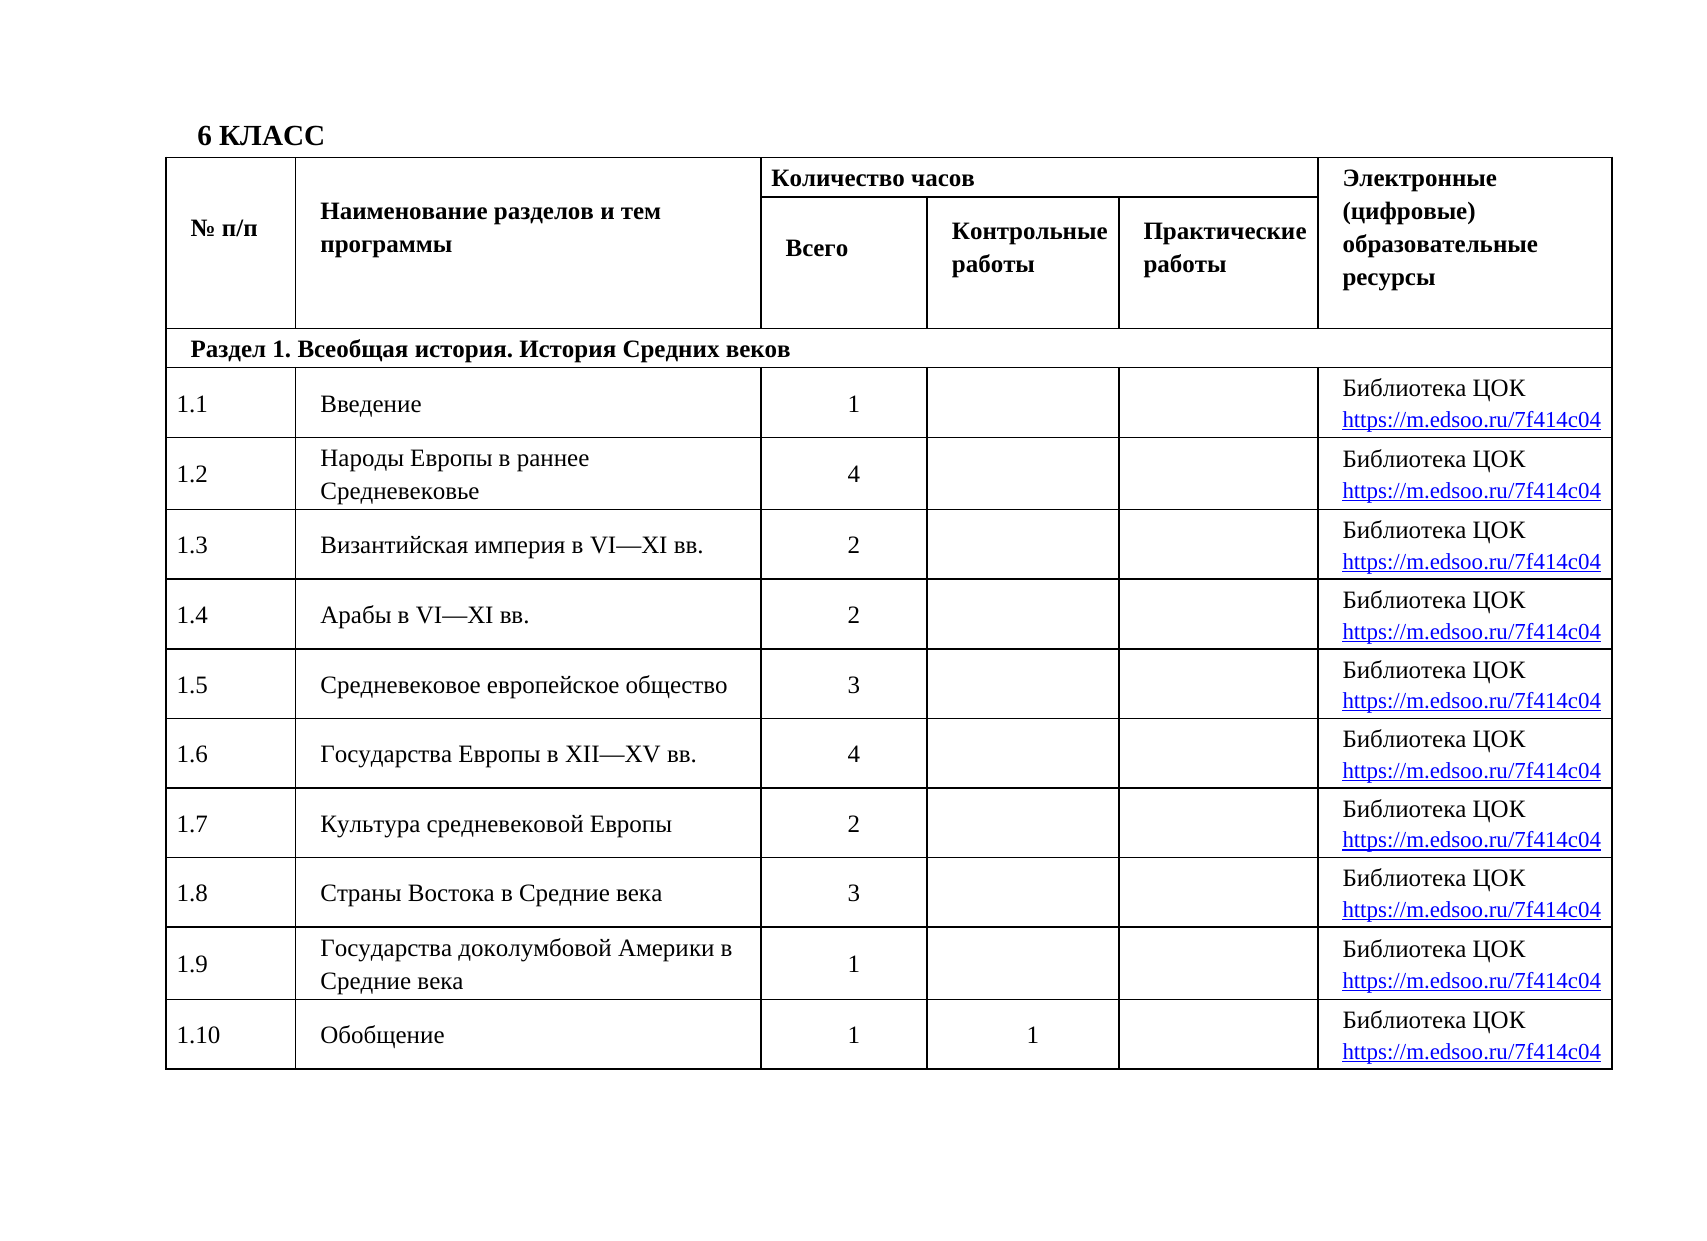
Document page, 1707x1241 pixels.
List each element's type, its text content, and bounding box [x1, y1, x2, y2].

table_cell [1120, 580, 1317, 648]
table_cell Всего [762, 198, 926, 327]
table_cell 1.9 [167, 928, 295, 999]
table_cell Практические работы [1120, 198, 1317, 327]
table_header № п/п [167, 158, 295, 327]
table_header Электронные (цифровые) образовательные ресурсы [1319, 158, 1611, 327]
table_header Количество часов [762, 158, 1317, 196]
table_cell Библиотека ЦОК https://m.edsoo.ru/7f414c04 [1319, 719, 1611, 787]
table_cell 1.6 [167, 719, 295, 787]
table_cell 1.10 [167, 1000, 295, 1068]
table_cell 1.3 [167, 510, 295, 578]
table_cell Раздел 1. Всеобщая история. История Средних веков [167, 329, 1611, 367]
table_cell Государства Европы в XII—XV вв. [296, 719, 760, 787]
table_cell 4 [762, 438, 926, 509]
table_cell 1 [928, 1000, 1118, 1068]
table_cell Контрольные работы [928, 198, 1118, 327]
text 6 КЛАСС [190, 118, 1618, 152]
table_cell [1120, 719, 1317, 787]
table_cell [1120, 1000, 1317, 1068]
table_cell Библиотека ЦОК https://m.edsoo.ru/7f414c04 [1319, 510, 1611, 578]
table_cell Библиотека ЦОК https://m.edsoo.ru/7f414c04 [1319, 1000, 1611, 1068]
table_cell Библиотека ЦОК https://m.edsoo.ru/7f414c04 [1319, 438, 1611, 509]
table_cell Государства доколумбовой Америки в Средние века [296, 928, 760, 999]
table_cell Культура средневековой Европы [296, 789, 760, 857]
table_cell 2 [762, 510, 926, 578]
table_cell 1.5 [167, 650, 295, 717]
table_cell Библиотека ЦОК https://m.edsoo.ru/7f414c04 [1319, 368, 1611, 436]
table_cell 2 [762, 789, 926, 857]
table_cell [928, 368, 1118, 436]
table_cell Библиотека ЦОК https://m.edsoo.ru/7f414c04 [1319, 789, 1611, 857]
table_cell Библиотека ЦОК https://m.edsoo.ru/7f414c04 [1319, 580, 1611, 648]
table_cell Библиотека ЦОК https://m.edsoo.ru/7f414c04 [1319, 928, 1611, 999]
table_cell [928, 789, 1118, 857]
table_cell 1.2 [167, 438, 295, 509]
table_cell 1 [762, 368, 926, 436]
table_cell 4 [762, 719, 926, 787]
table_cell [928, 719, 1118, 787]
table_cell [928, 438, 1118, 509]
table_cell [928, 510, 1118, 578]
table_cell [1120, 928, 1317, 999]
table_cell Библиотека ЦОК https://m.edsoo.ru/7f414c04 [1319, 858, 1611, 926]
table_cell [1120, 858, 1317, 926]
table_cell Обобщение [296, 1000, 760, 1068]
table_cell [1120, 438, 1317, 509]
table_cell [928, 858, 1118, 926]
table_cell Введение [296, 368, 760, 436]
table_cell [1120, 789, 1317, 857]
table_cell 1.8 [167, 858, 295, 926]
table_cell [928, 650, 1118, 717]
table_cell [1120, 510, 1317, 578]
table_cell 2 [762, 580, 926, 648]
table_cell 3 [762, 650, 926, 717]
table_cell 1.4 [167, 580, 295, 648]
table_cell Библиотека ЦОК https://m.edsoo.ru/7f414c04 [1319, 650, 1611, 717]
table_cell 1.7 [167, 789, 295, 857]
table_cell 1.1 [167, 368, 295, 436]
table_cell Народы Европы в раннее Средневековье [296, 438, 760, 509]
table_cell [1120, 368, 1317, 436]
table_cell [928, 928, 1118, 999]
table_cell Арабы в VI—ХI вв. [296, 580, 760, 648]
table_cell 1 [762, 928, 926, 999]
table_cell Средневековое европейское общество [296, 650, 760, 717]
table_cell [928, 580, 1118, 648]
table_cell 1 [762, 1000, 926, 1068]
table_cell Страны Востока в Средние века [296, 858, 760, 926]
table_header Наименование разделов и тем программы [296, 158, 760, 327]
table_cell [1120, 650, 1317, 717]
table_cell Византийская империя в VI—XI вв. [296, 510, 760, 578]
table_cell 3 [762, 858, 926, 926]
